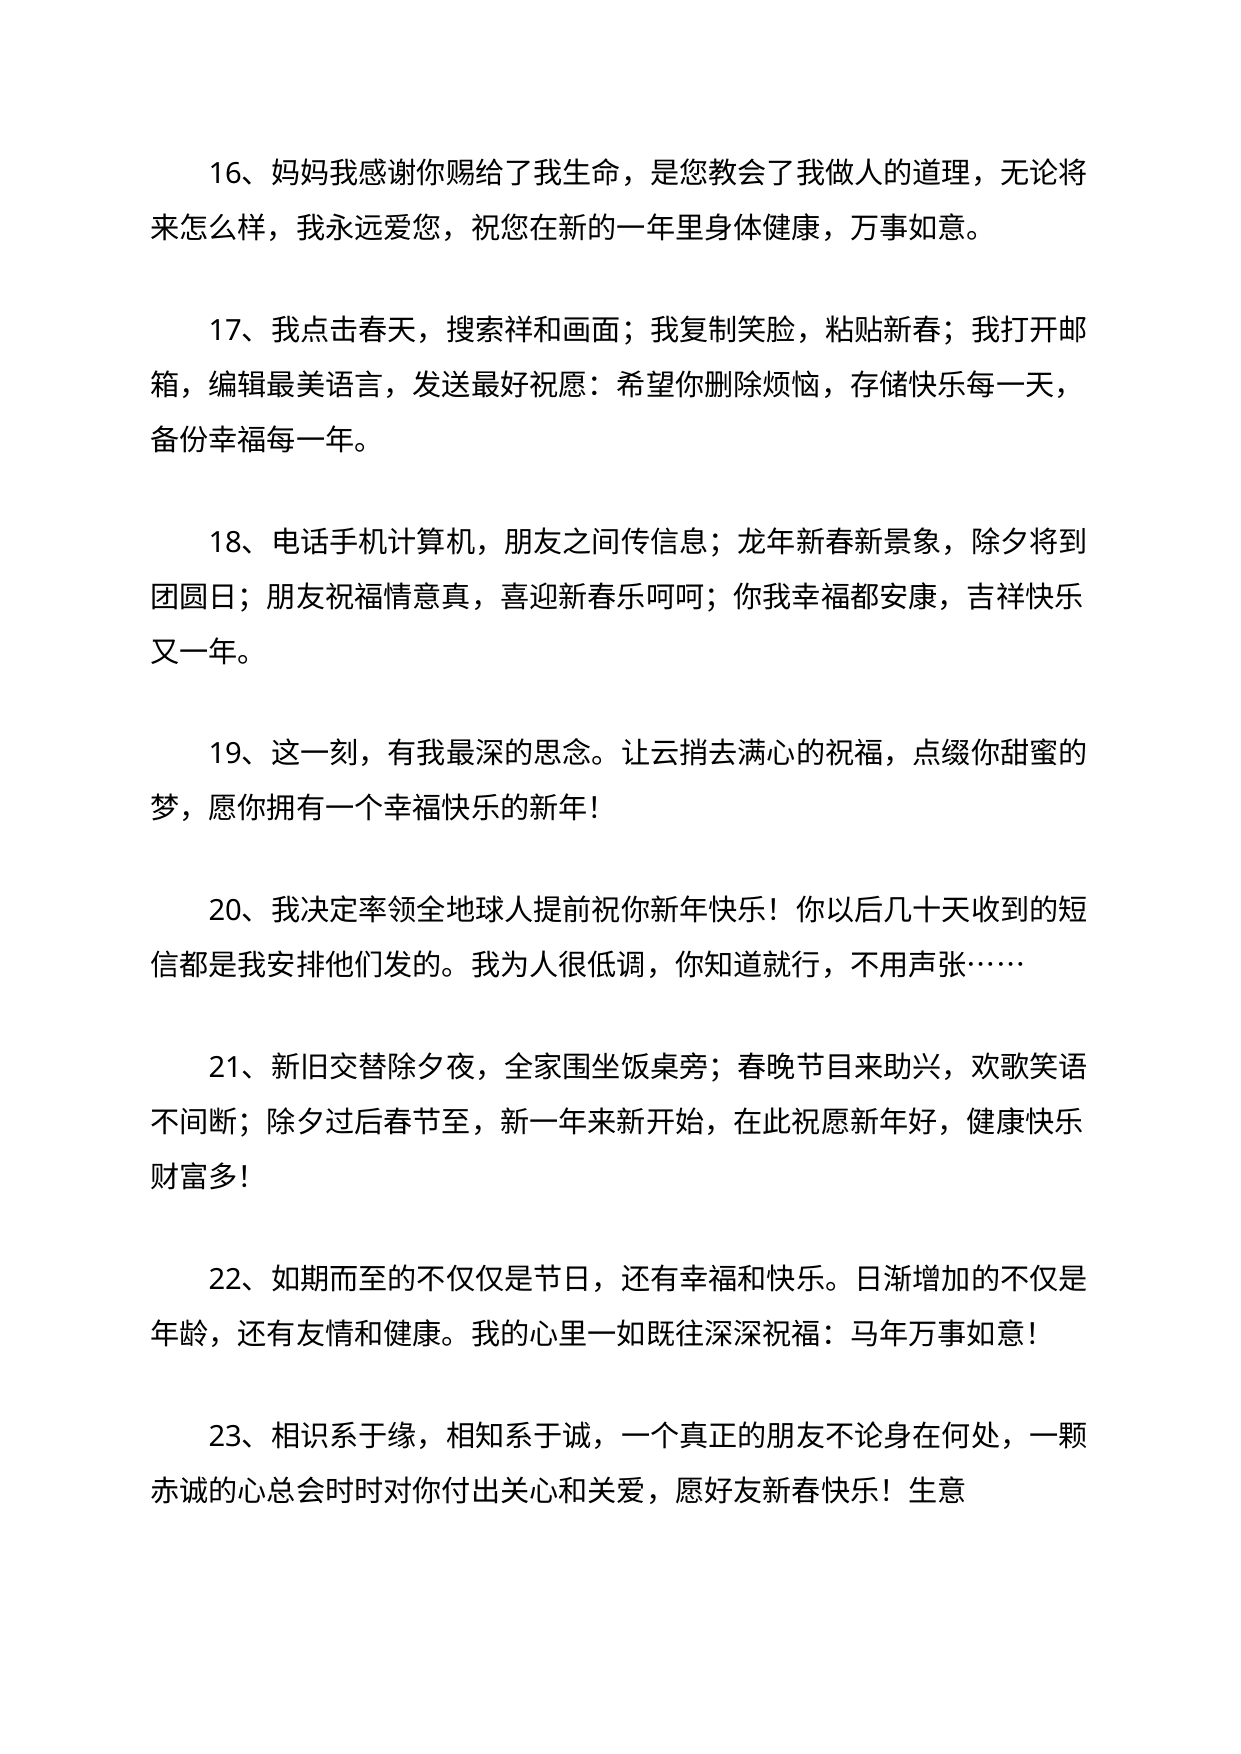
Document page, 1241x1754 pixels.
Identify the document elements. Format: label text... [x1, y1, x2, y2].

text 17、我点击春天，搜索祥和画面；我复制笑脸，粘贴新春；我打开邮箱，编辑最美语言，发送最好祝愿：希望你删除烦恼，存储快乐每一天，备份幸福每一年。 [150, 307, 1090, 459]
text 16、妈妈我感谢你赐给了我生命，是您教会了我做人的道理，无论将来怎么样，我永远爱您，祝您在新的一年里身体健康，万事如意。 [150, 150, 1090, 247]
text 20、我决定率领全地球人提前祝你新年快乐！你以后几十天收到的短信都是我安排他们发的。我为人很低调，你知道就行，不用声张…… [150, 887, 1090, 984]
text 21、新旧交替除夕夜，全家围坐饭桌旁；春晚节目来助兴，欢歌笑语不间断；除夕过后春节至，新一年来新开始，在此祝愿新年好，健康快乐财富多！ [150, 1044, 1090, 1196]
text 18、电话手机计算机，朋友之间传信息；龙年新春新景象，除夕将到团圆日；朋友祝福情意真，喜迎新春乐呵呵；你我幸福都安康，吉祥快乐又一年。 [150, 518, 1090, 671]
text 23、相识系于缘，相知系于诚，一个真正的朋友不论身在何处，一颗赤诚的心总会时时对你付出关心和关爱，愿好友新春快乐！生意 [150, 1412, 1090, 1509]
text 19、这一刻，有我最深的思念。让云捎去满心的祝福，点缀你甜蜜的梦，愿你拥有一个幸福快乐的新年！ [150, 730, 1090, 827]
text 22、如期而至的不仅仅是节日，还有幸福和快乐。日渐增加的不仅是年龄，还有友情和健康。我的心里一如既往深深祝福：马年万事如意！ [150, 1255, 1090, 1353]
